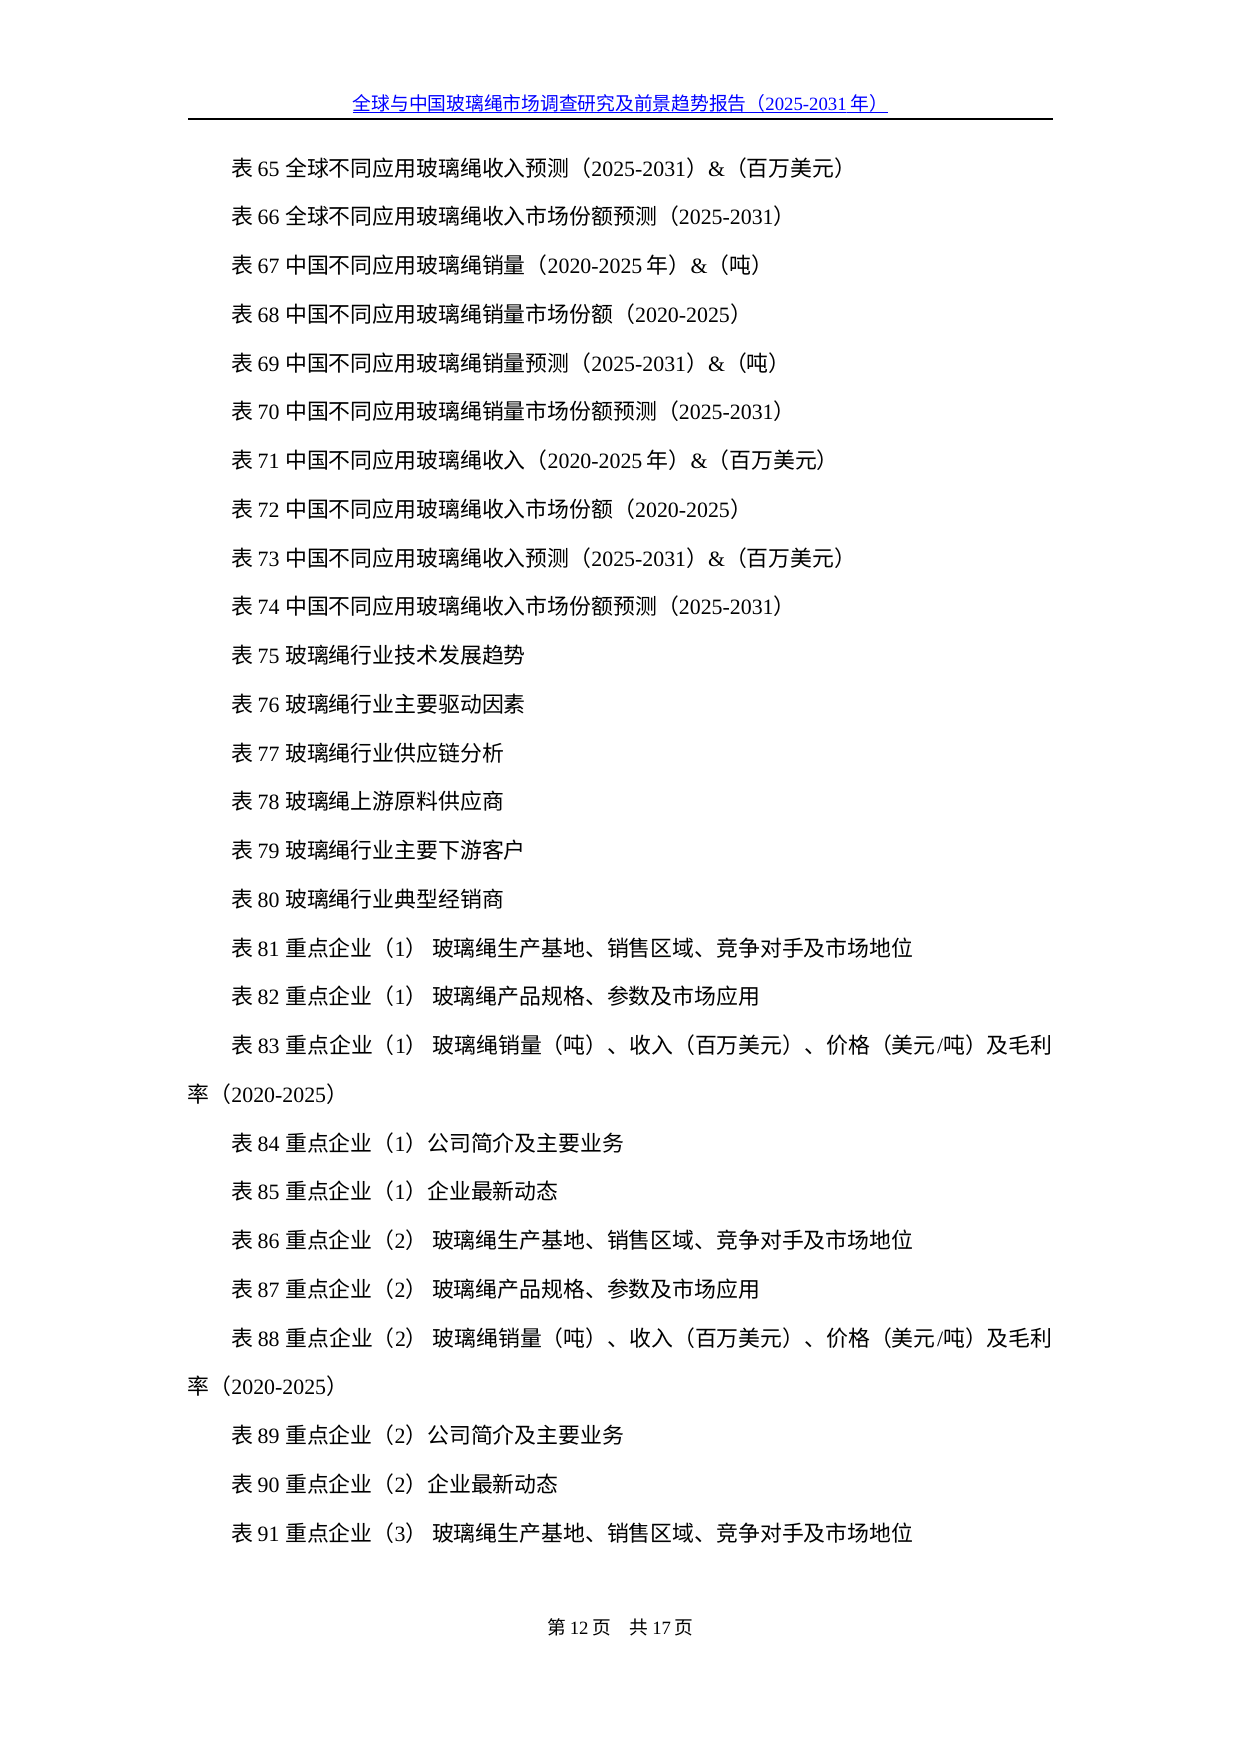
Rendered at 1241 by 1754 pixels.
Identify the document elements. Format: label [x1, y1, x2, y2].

text [187, 150, 1053, 1548]
